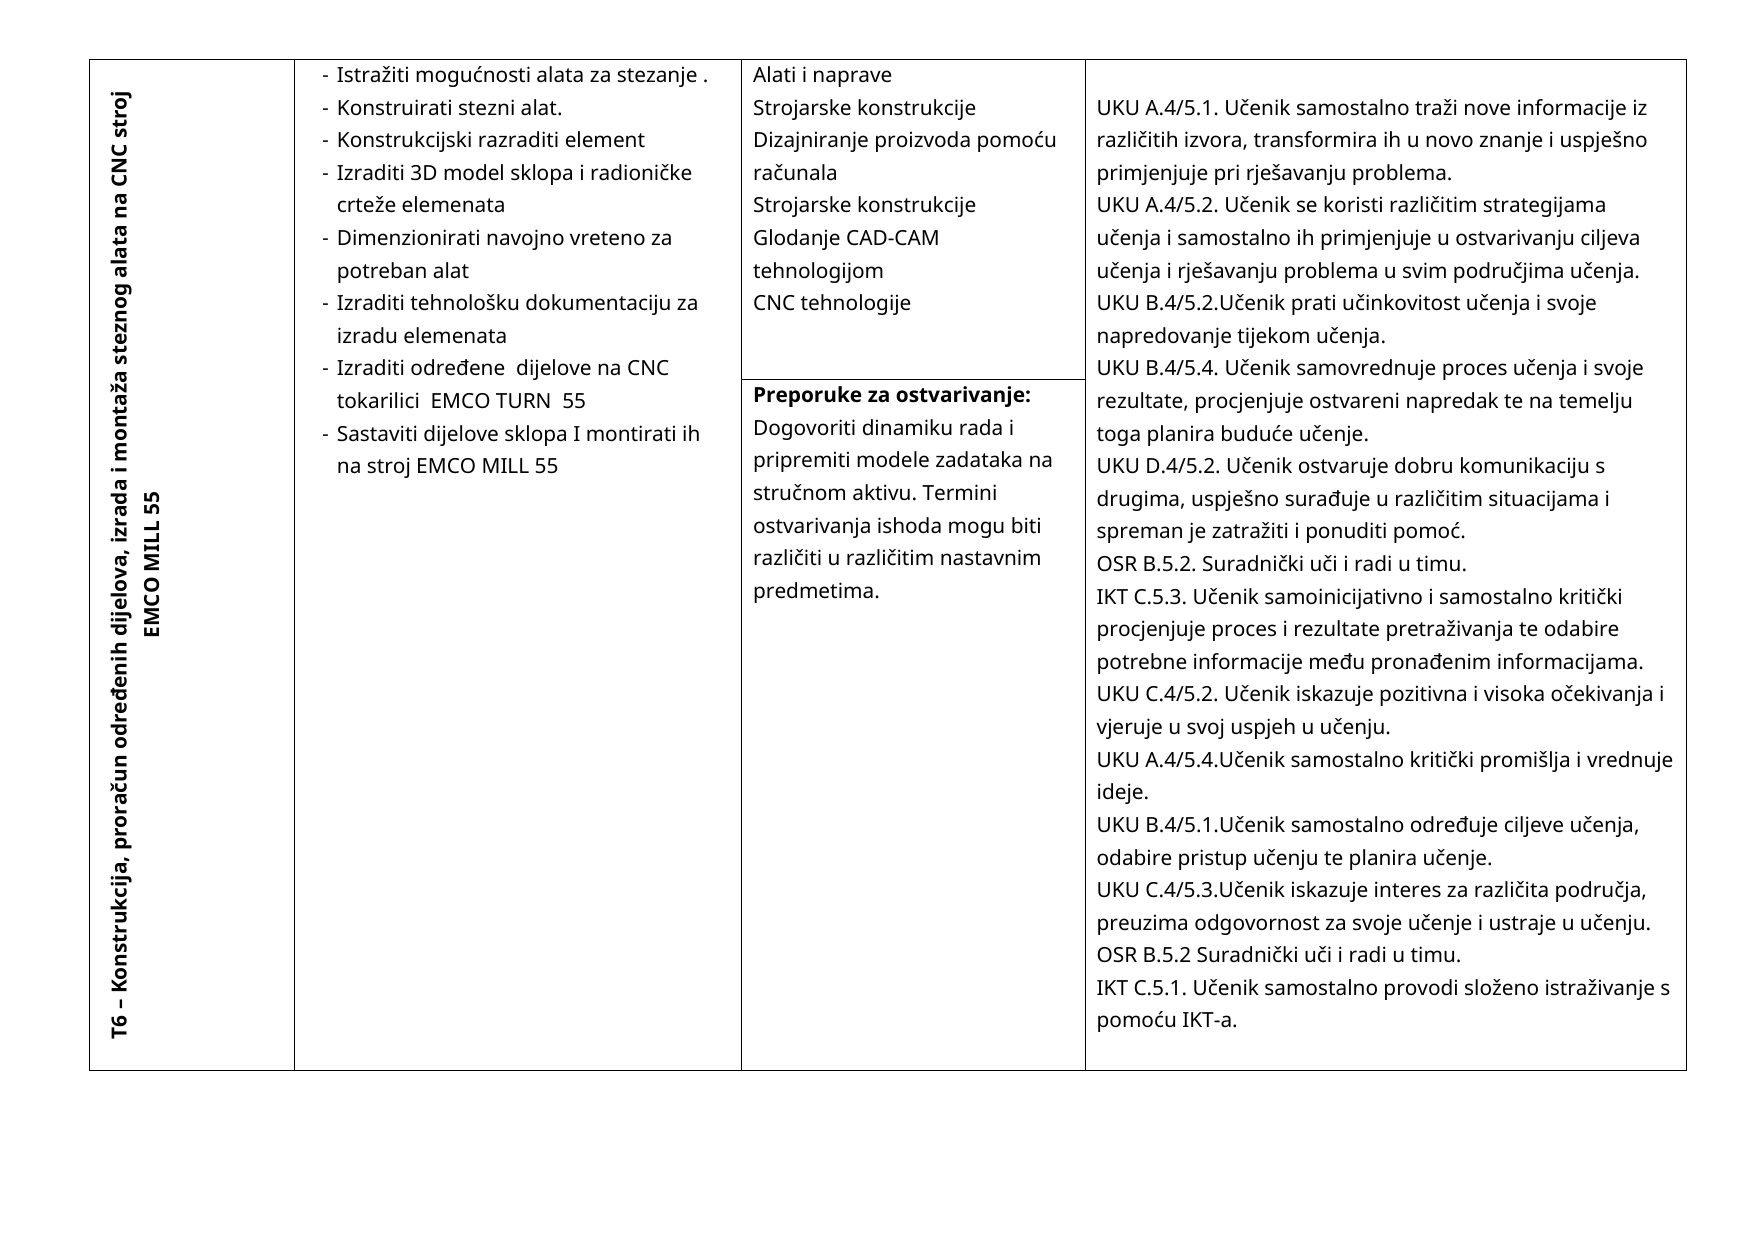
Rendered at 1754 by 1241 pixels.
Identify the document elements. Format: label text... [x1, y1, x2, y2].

table_header Alati i naprave Strojarske konstrukcije Dizajniranje proizvoda pomoću računala Strojarske konstrukcije Glodanje CAD-CAM tehnologijom CNC tehnologije [742, 60, 1085, 379]
table_cell Preporuke za ostvarivanje: Dogovoriti dinamiku rada i pripremiti modele zadataka na stručnom aktivu. Termini ostvarivanja ishoda mogu biti različiti u različitim nastavnim predmetima. [742, 380, 1085, 1070]
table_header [1086, 60, 1686, 1070]
table_header T6 – Konstrukcija, proračun određenih dijelova, izrada i montaža steznog alata na CNC stroj EMCO MILL 55 [90, 60, 294, 1070]
table_header Istražiti mogućnosti alata za stezanje . Konstruirati stezni alat. Konstrukcijski razraditi element Izraditi 3D model sklopa i radioničke crteže elemenata Dimenzionirati navojno vreteno za potreban alat Izraditi tehnološku dokumentaciju za izradu elemenata Izraditi određene dijelove na CNC tokarilici EMCO TURN 55 Sastaviti dijelove sklopa I montirati ih na stroj EMCO MILL 55 [295, 60, 741, 1070]
